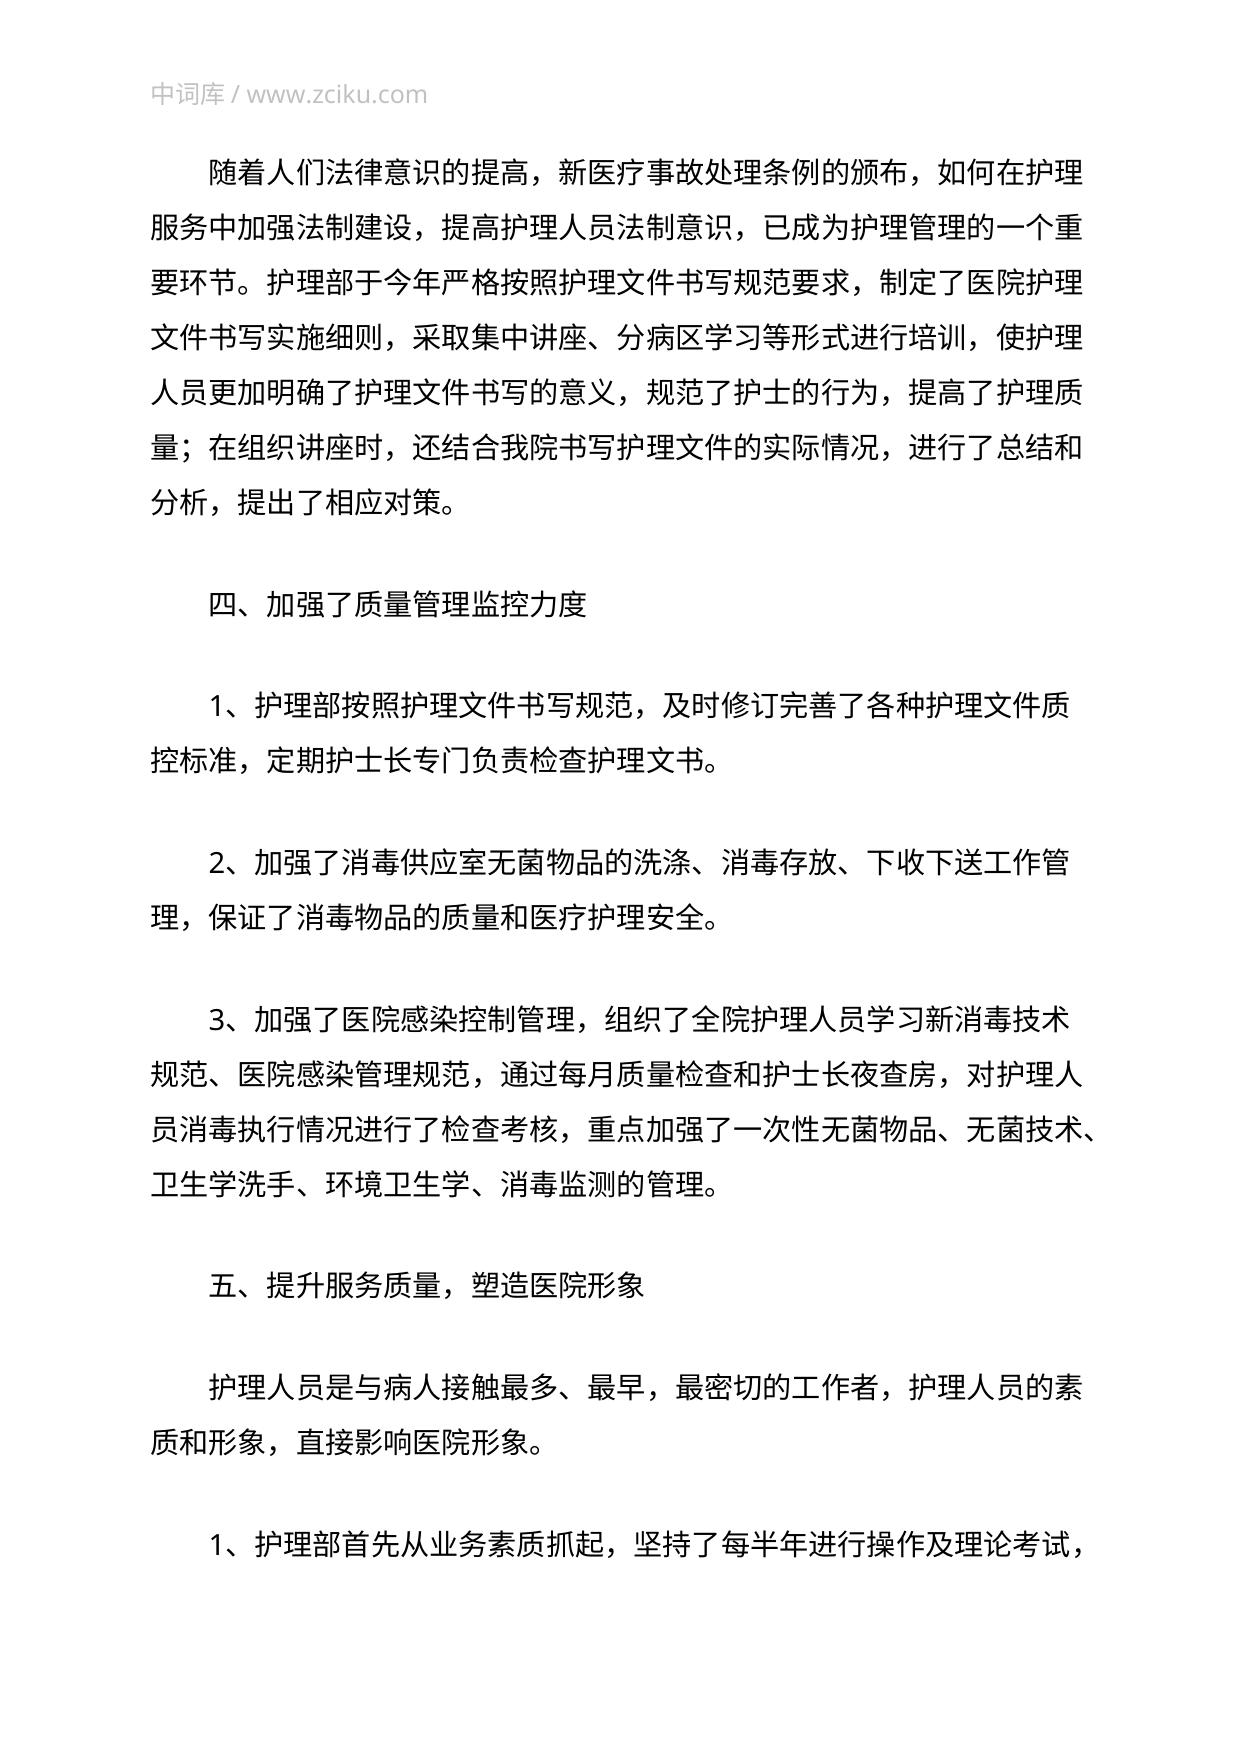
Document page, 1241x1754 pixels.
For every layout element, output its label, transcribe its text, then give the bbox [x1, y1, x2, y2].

text 2、加强了消毒供应室无菌物品的洗涤、消毒存放、下收下送工作管理，保证了消毒物品的质量和医疗护理安全。 [150, 840, 1090, 937]
text 护理人员是与病人接触最多、最早，最密切的工作者，护理人员的素质和形象，直接影响医院形象。 [150, 1365, 1090, 1462]
text 五、提升服务质量，塑造医院形象 [150, 1263, 1090, 1305]
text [150, 1521, 1090, 1564]
text 四、加强了质量管理监控力度 [150, 581, 1090, 623]
text 1、护理部按照护理文件书写规范，及时修订完善了各种护理文件质控标准，定期护士长专门负责检查护理文书。 [150, 683, 1090, 780]
text 随着人们法律意识的提高，新医疗事故处理条例的颁布，如何在护理服务中加强法制建设，提高护理人员法制意识，已成为护理管理的一个重要环节。护理部于今年严格按照护理文件书写规范要求，制定了医院护理文件书写实施细则，采取集中讲座、分病区学习等形式进行培训，使护理人员更加明确了护理文件书写的意义，规范了护士的行为，提高了护理质量；在组织讲座时，还结合我院书写护理文件的实际情况，进行了总结和分析，提出了相应对策。 [150, 150, 1090, 522]
text 3、加强了医院感染控制管理，组织了全院护理人员学习新消毒技术规范、医院感染管理规范，通过每月质量检查和护士长夜查房，对护理人员消毒执行情况进行了检查考核，重点加强了一次性无菌物品、无菌技术、卫生学洗手、环境卫生学、消毒监测的管理。 [150, 996, 1090, 1203]
